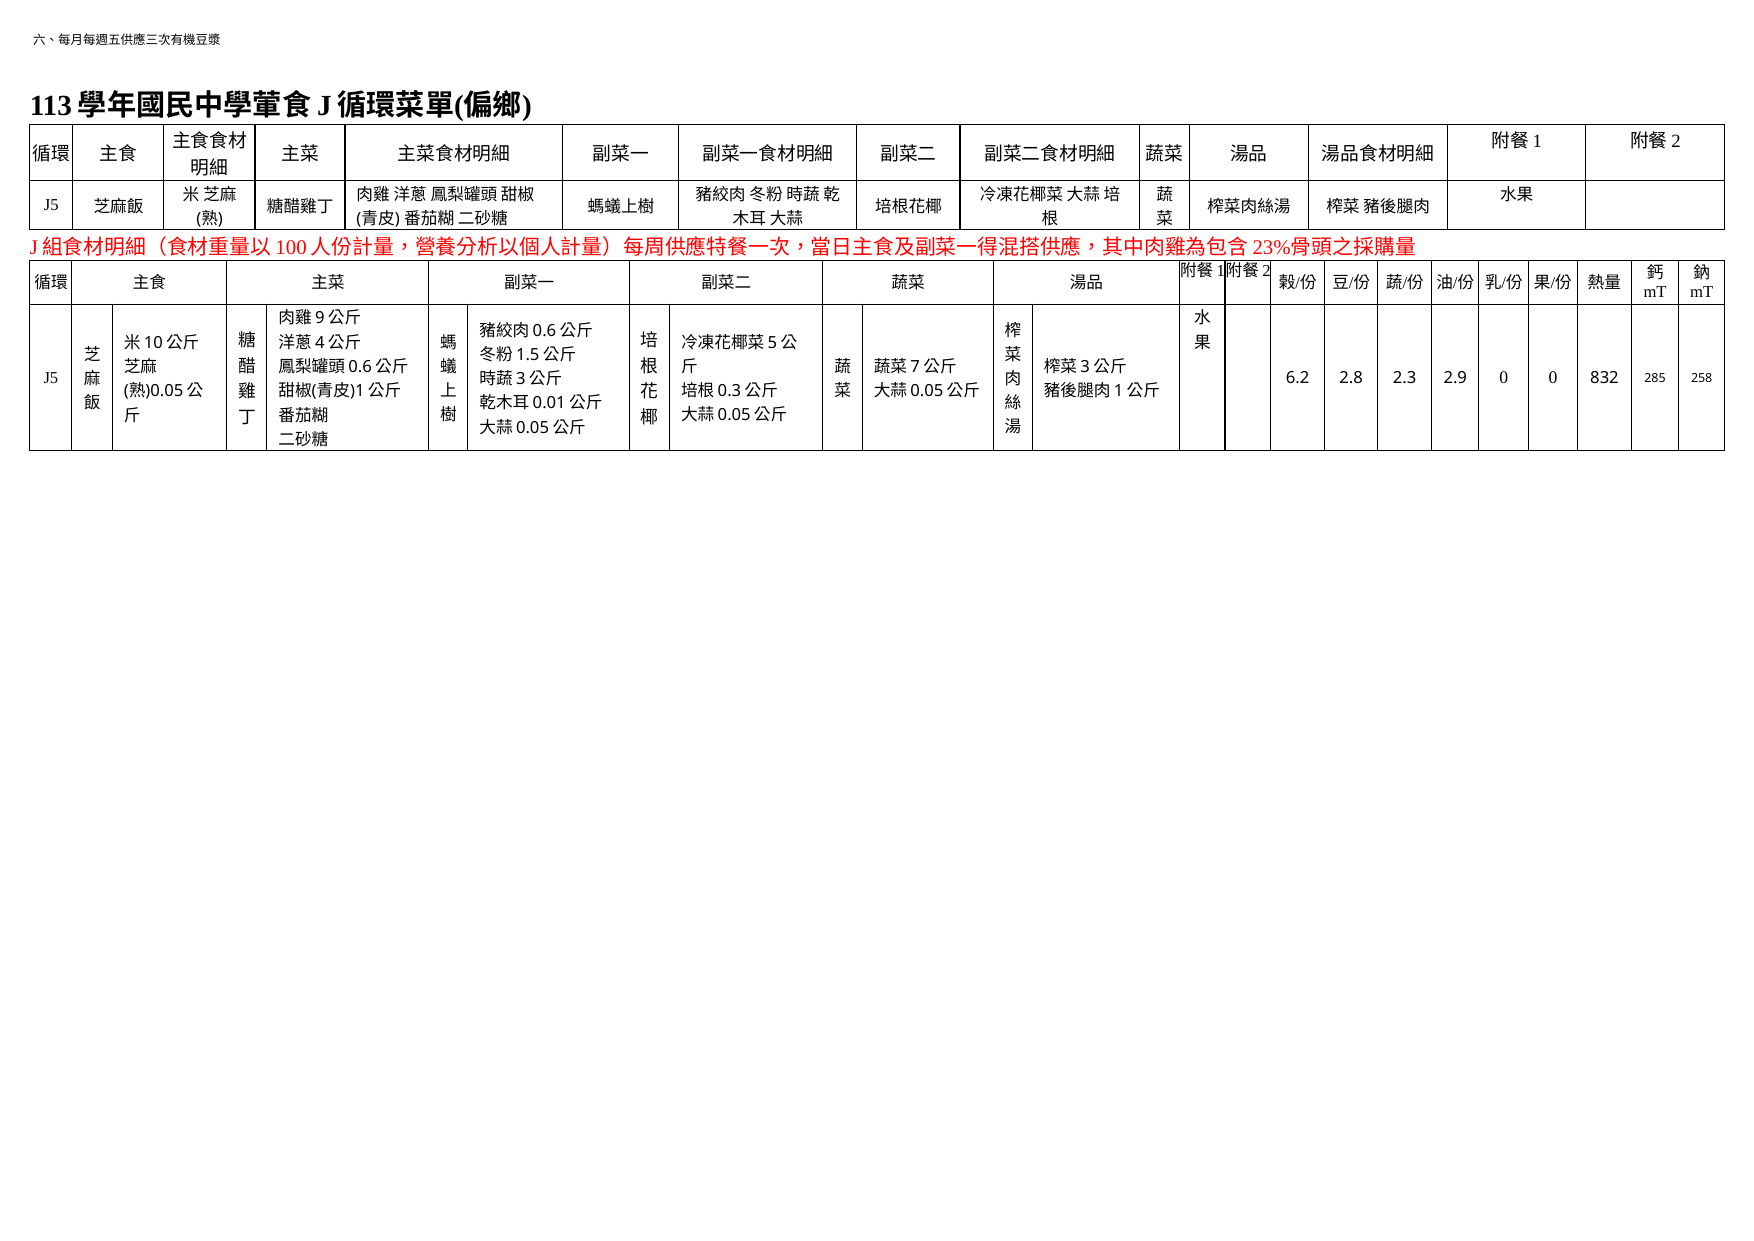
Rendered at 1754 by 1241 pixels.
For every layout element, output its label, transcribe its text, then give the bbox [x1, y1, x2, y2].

table_cell 糖醋雞丁 [227, 305, 266, 450]
table_cell 培根花椰 [857, 181, 959, 229]
table_cell 米 芝麻(熟) [164, 181, 254, 229]
table_cell 水果 [1180, 305, 1224, 450]
table_cell 冷凍花椰菜5公斤 培根0.3公斤 大蒜0.05公斤 [670, 305, 822, 450]
table_cell 6.2 [1271, 305, 1324, 450]
table_cell 螞蟻上樹 [429, 305, 467, 450]
table_cell 培根花椰 [630, 305, 669, 450]
table_cell 豬絞肉0.6公斤 冬粉1.5公斤 時蔬3公斤 乾木耳0.01公斤 大蒜0.05公斤 [468, 305, 629, 450]
table_header 主食 [73, 125, 163, 179]
table_header 循環 [30, 125, 72, 179]
text 113學年國民中學葷食J循環菜單(偏鄉) [29, 82, 1724, 124]
table_header 蔬菜 [823, 261, 993, 303]
table_header 附餐1 [1180, 261, 1224, 303]
table_header 附餐2 [1226, 261, 1270, 303]
table_header 副菜一 [563, 125, 678, 179]
table_header 主菜食材明細 [346, 125, 562, 179]
table_header 副菜一食材明細 [679, 125, 856, 179]
table_cell 豬絞肉 冬粉 時蔬 乾木耳 大蒜 [679, 181, 856, 229]
table_header 乳/份 [1479, 261, 1528, 303]
table_header 鈉 mT [1679, 261, 1724, 303]
table_header 湯品 [994, 261, 1179, 303]
table_header 鈣 mT [1632, 261, 1678, 303]
table_cell 258 [1679, 305, 1724, 450]
table_cell 水果 [1448, 181, 1585, 229]
table_header 附餐1 [1448, 125, 1585, 179]
table_cell [1586, 181, 1724, 229]
table_cell 0 [1529, 305, 1577, 450]
table_header 湯品食材明細 [1309, 125, 1447, 179]
table_cell 2.3 [1378, 305, 1431, 450]
table_header 果/份 [1529, 261, 1577, 303]
table_cell 832 [1578, 305, 1631, 450]
table_header 副菜二食材明細 [961, 125, 1139, 179]
table_cell 肉雞 洋蔥 鳳梨罐頭 甜椒(青皮) 番茄糊 二砂糖 [346, 181, 562, 229]
table_header 副菜一 [429, 261, 629, 303]
table_header 榖/份 [1271, 261, 1324, 303]
table_header 蔬/份 [1378, 261, 1431, 303]
text 六、每月每週五供應三次有機豆漿 [29, 29, 1724, 48]
table_cell 2.8 [1325, 305, 1377, 450]
table_header 主食食材明細 [164, 125, 254, 179]
table_cell 榨菜肉絲湯 [1190, 181, 1308, 229]
table_cell 榨菜 豬後腿肉 [1309, 181, 1447, 229]
table_cell J5 [30, 305, 71, 450]
table_cell 糖醋雞丁 [256, 181, 344, 229]
table_cell 0 [1479, 305, 1528, 450]
table_header 副菜二 [857, 125, 959, 179]
table_cell 芝麻飯 [73, 181, 163, 229]
table_cell 肉雞9公斤 洋蔥4公斤 鳳梨罐頭0.6公斤 甜椒(青皮)1公斤 番茄糊 二砂糖 [267, 305, 428, 450]
table_cell 2.9 [1432, 305, 1478, 450]
table_header 湯品 [1190, 125, 1308, 179]
table_cell [1226, 305, 1270, 450]
table_cell J5 [30, 181, 72, 229]
table_header 主食 [72, 261, 226, 303]
table_header 主菜 [227, 261, 428, 303]
table_cell 榨菜肉絲湯 [994, 305, 1032, 450]
text J組食材明細（食材重量以100人份計量，營養分析以個人計量）每周供應特餐一次，當日主食及副菜一得混搭供應，其中肉雞為包含23%骨頭之採購量 [29, 230, 1724, 260]
table_cell 榨菜3公斤 豬後腿肉1公斤 [1033, 305, 1179, 450]
table_header 豆/份 [1325, 261, 1377, 303]
table_header 熱量 [1578, 261, 1631, 303]
table_header 循環 [30, 261, 71, 303]
table_cell 冷凍花椰菜 大蒜 培根 [961, 181, 1139, 229]
table_cell 285 [1632, 305, 1678, 450]
table_cell 米10公斤 芝麻(熟)0.05公斤 [113, 305, 226, 450]
table_cell 蔬菜 [1140, 181, 1189, 229]
table_cell 螞蟻上樹 [563, 181, 678, 229]
table_header 蔬菜 [1140, 125, 1189, 179]
table_cell 蔬菜7公斤 大蒜0.05公斤 [863, 305, 993, 450]
table_cell 芝麻飯 [72, 305, 112, 450]
table_header 主菜 [256, 125, 344, 179]
table_header 附餐2 [1586, 125, 1724, 179]
table_header 副菜二 [630, 261, 822, 303]
table_cell 蔬菜 [823, 305, 862, 450]
table_header 油/份 [1432, 261, 1478, 303]
